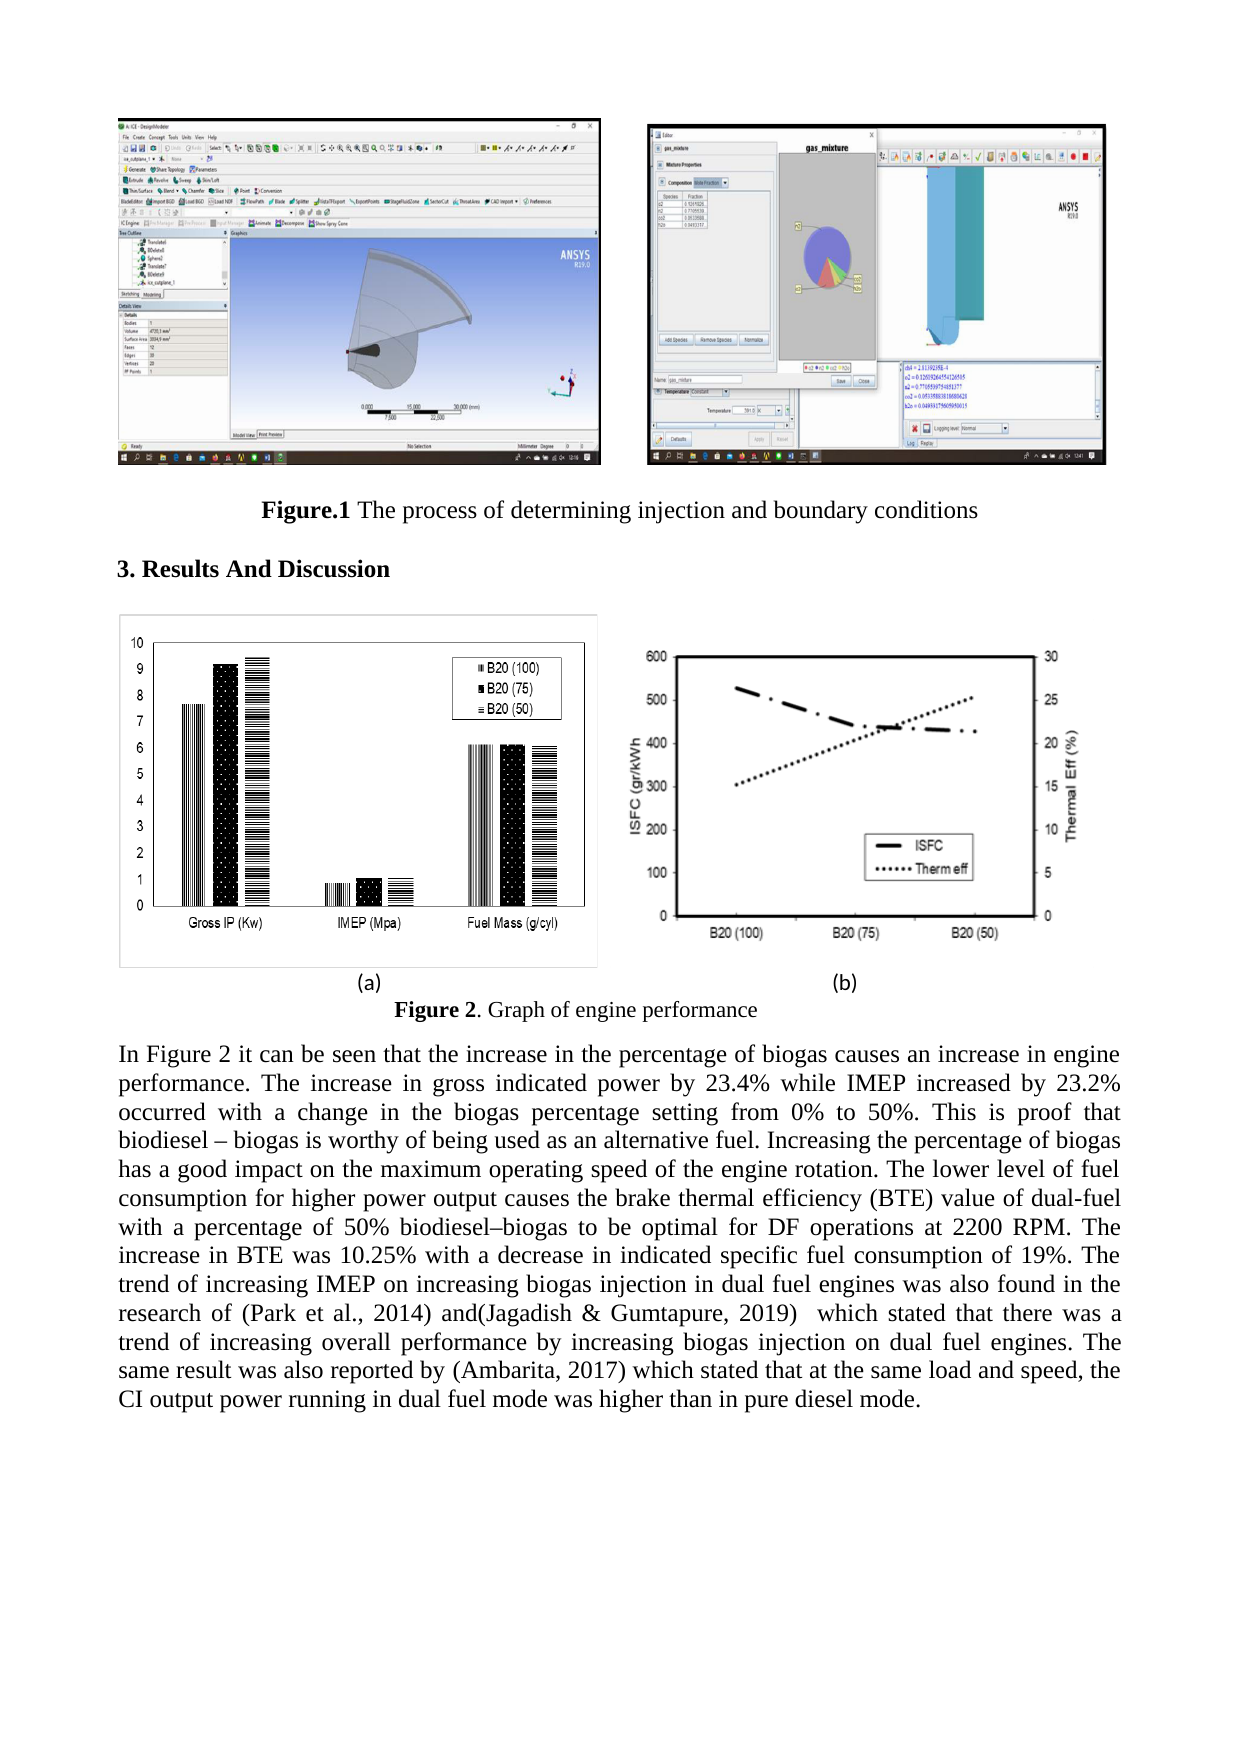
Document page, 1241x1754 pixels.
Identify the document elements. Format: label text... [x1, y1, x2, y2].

list (b) [357, 968, 1122, 996]
list Figure 2. Graph of engine performance [394, 996, 1122, 1023]
subtitle 3. Results And Discussion [117, 554, 1121, 583]
picture [119, 614, 598, 968]
text In Figure 2 it can be seen that the increase in the percentage of biogas causes an increase in engine performance. The increase in gross indicated power by 23.4% while IMEP increased by 23.2% occurred with a change in the biogas percentage setting from 0% to 50%. This is proof that biodiesel – biogas is worthy of being used as an alternative fuel. Increasing the percentage of biogas has a good impact on the maximum operating speed of the engine rotation. The lower level of fuel consumption for higher power output causes the brake thermal efficiency (BTE) value of dual-fuel with a percentage of 50% biodiesel–biogas to be optimal for DF operations at 2200 RPM. The increase in BTE was 10.25% with a decrease in indicated specific fuel consumption of 19%. The trend of increasing IMEP on increasing biogas injection in dual fuel engines was also found in the research of (Park et al., 2014) and(Jagadish & Gumtapure, 2019) which stated that there was a trend of increasing overall performance by increasing biogas injection on dual fuel engines. The same result was also reported by (Ambarita, 2017) which stated that at the same load and speed, the CI output power running in dual fuel mode was higher than in pure diesel mode. [118, 1039, 1122, 1413]
text Figure.1 The process of determining injection and boundary conditions [118, 495, 1121, 524]
picture [609, 619, 1095, 968]
picture [644, 118, 1107, 465]
picture [118, 118, 601, 465]
